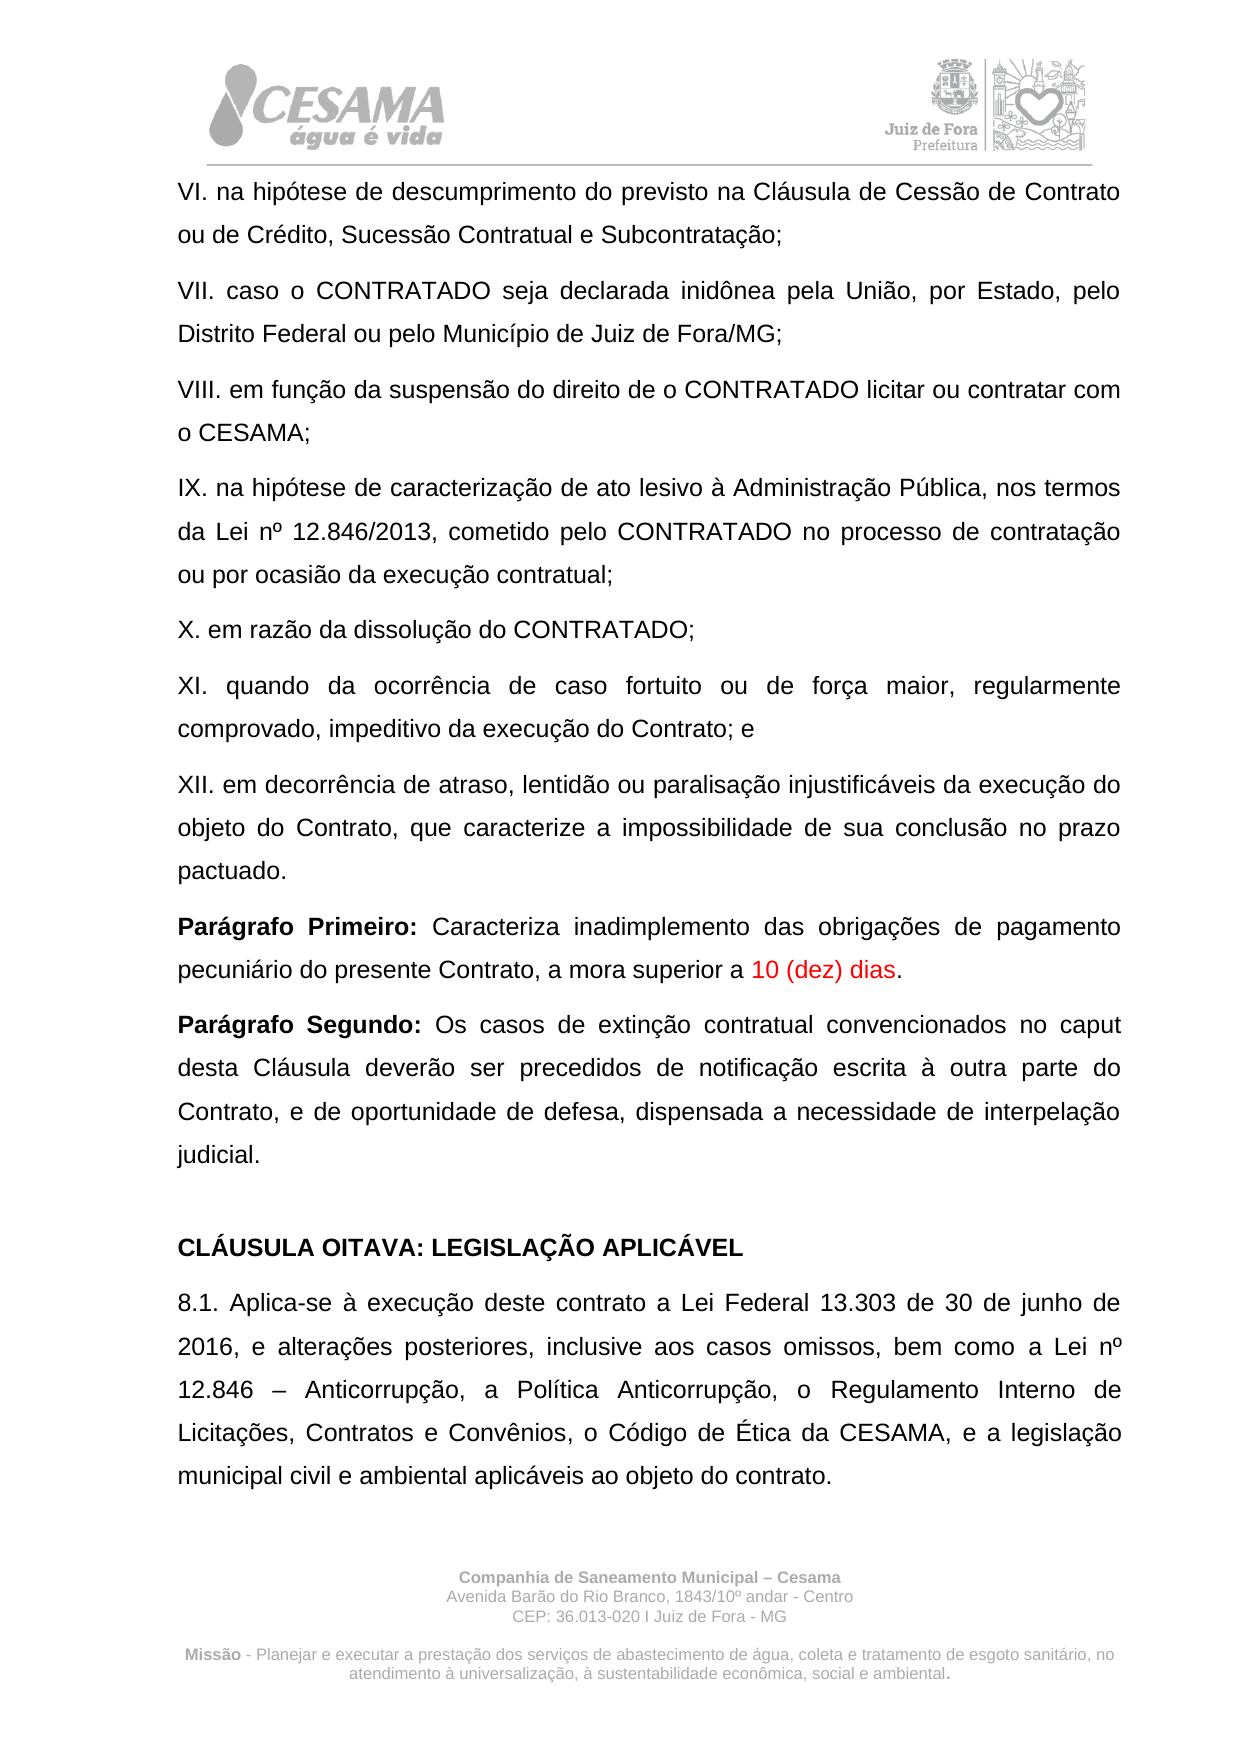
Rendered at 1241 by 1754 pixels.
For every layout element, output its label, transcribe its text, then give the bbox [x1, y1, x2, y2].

text XI. quando da ocorrência de caso fortuito ou de força maior, regularmente comprovado, impeditivo da execução do Contrato; e [177, 671, 1122, 743]
text XII. em decorrência de atraso, lentidão ou paralisação injustificáveis da execução do objeto do Contrato, que caracterize a impossibilidade de sua conclusão no prazo pactuado. [177, 770, 1122, 885]
text VI. na hipótese de descumprimento do previsto na Cláusula de Cessão de Contrato ou de Crédito, Sucessão Contratual e Subcontratação; [177, 177, 1122, 249]
subtitle CLÁUSULA OITAVA: LEGISLAÇÃO APLICÁVEL [177, 1233, 1122, 1262]
picture [206, 59, 1093, 166]
text Parágrafo Primeiro: Caracteriza inadimplemento das obrigações de pagamento pecuniário do presente Contrato, a mora superior a 10 (dez) dias. [177, 912, 1122, 983]
text X. em razão da dissolução do CONTRATADO; [177, 615, 1122, 644]
text Parágrafo Segundo: Os casos de extinção contratual convencionados no caput desta Cláusula deverão ser precedidos de notificação escrita à outra parte do Contrato, e de oportunidade de defesa, dispensada a necessidade de interpelação judicial. [177, 1010, 1122, 1168]
text IX. na hipótese de caracterização de ato lesivo à Administração Pública, nos termos da Lei nº 12.846/2013, cometido pelo CONTRATADO no processo de contratação ou por ocasião da execução contratual; [177, 473, 1122, 588]
text 8.1. Aplica-se à execução deste contrato a Lei Federal 13.303 de 30 de junho de 2016, e alterações posteriores, inclusive aos casos omissos, bem como a Lei nº 12.846 – Anticorrupção, a Política Anticorrupção, o Regulamento Interno de Licitações, Contratos e Convênios, o Código de Ética da CESAMA, e a legislação municipal civil e ambiental aplicáveis ao objeto do contrato. [177, 1288, 1122, 1490]
text VII. caso o CONTRATADO seja declarada inidônea pela União, por Estado, pelo Distrito Federal ou pelo Município de Juiz de Fora/MG; [177, 276, 1122, 348]
text VIII. em função da suspensão do direito de o CONTRATADO licitar ou contratar com o CESAMA; [177, 375, 1122, 447]
